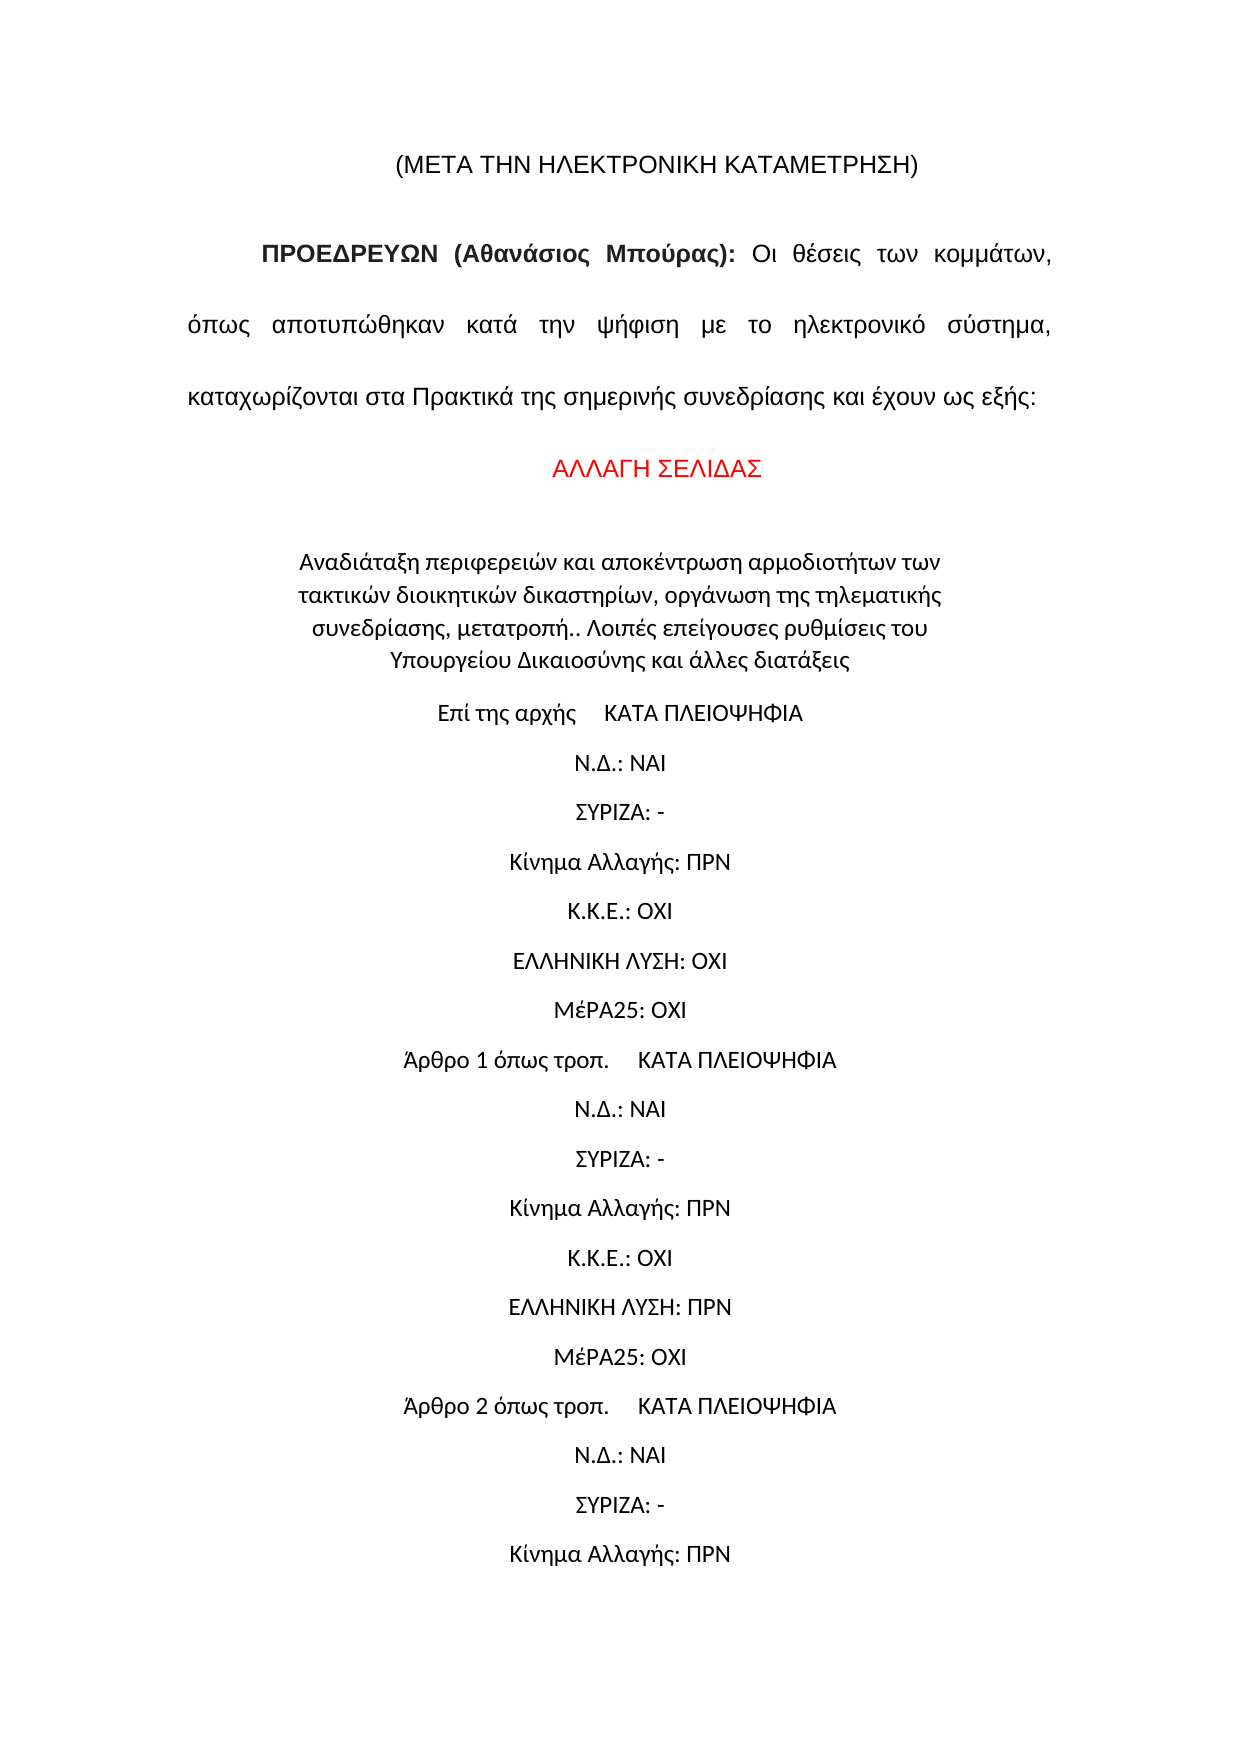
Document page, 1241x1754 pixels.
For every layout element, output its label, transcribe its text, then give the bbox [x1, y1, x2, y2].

table_cell Κίνημα Αλλαγής: ΠΡΝ [254, 1539, 987, 1588]
text ΑΛΛΑΓΗ ΣΕΛΙΔΑΣ [187, 454, 1053, 483]
table_cell ΕΛΛΗΝΙΚΗ ΛΥΣΗ: ΠΡΝ [254, 1291, 987, 1341]
table_cell Άρθρο 2 όπως τροπ. ΚΑΤΑ ΠΛΕΙΟΨΗΦΙΑ [254, 1390, 987, 1439]
table_cell Κίνημα Αλλαγής: ΠΡΝ [254, 846, 987, 895]
table_cell Ν.Δ.: ΝΑΙ [254, 1440, 987, 1489]
table_cell Ν.Δ.: ΝΑΙ [254, 747, 987, 796]
table_cell ΜέΡΑ25: OXI [254, 1341, 987, 1390]
table_cell ΣΥΡΙΖΑ: - [254, 1489, 987, 1538]
table_cell ΜέΡΑ25: OXI [254, 994, 987, 1044]
text (ΜΕΤΑ ΤΗΝ ΗΛΕΚΤΡΟΝΙΚΗ ΚΑΤΑΜΕΤΡΗΣΗ) [187, 150, 1053, 179]
table_cell Άρθρο 1 όπως τροπ. ΚΑΤΑ ΠΛΕΙΟΨΗΦΙΑ [254, 1044, 987, 1093]
table_cell Κ.Κ.Ε.: OXI [254, 1242, 987, 1291]
table_cell Ν.Δ.: ΝΑΙ [254, 1093, 987, 1143]
table_header Αναδιάταξη περιφερειών και αποκέντρωση αρμοδιοτήτων των τακτικών διοικητικών δικαστηρίων, οργάνωση της τηλεματικής συνεδρίασης, μετατροπή.. Λοιπές επείγουσες ρυθμίσεις του Υπουργείου Δικαιοσύνης και άλλες διατάξεις [254, 543, 987, 697]
table_cell Κ.Κ.Ε.: OXI [254, 895, 987, 945]
table_cell Επί της αρχής ΚΑΤΑ ΠΛΕΙΟΨΗΦΙΑ [254, 698, 987, 747]
table_cell Κίνημα Αλλαγής: ΠΡΝ [254, 1192, 987, 1242]
table_cell ΣΥΡΙΖΑ: - [254, 796, 987, 846]
table_cell ΣΥΡΙΖΑ: - [254, 1143, 987, 1192]
table_cell ΕΛΛΗΝΙΚΗ ΛΥΣΗ: OXI [254, 945, 987, 994]
text ΠΡΟΕΔΡΕΥΩΝ (Αθανάσιος Μπούρας): Οι θέσεις των κομμάτων, όπως αποτυπώθηκαν κατά την ψήφιση με το ηλεκτρονικό σύστημα, καταχωρίζονται στα Πρακτικά της σημερινής συνεδρίασης και έχουν ως εξής: [187, 238, 1053, 411]
